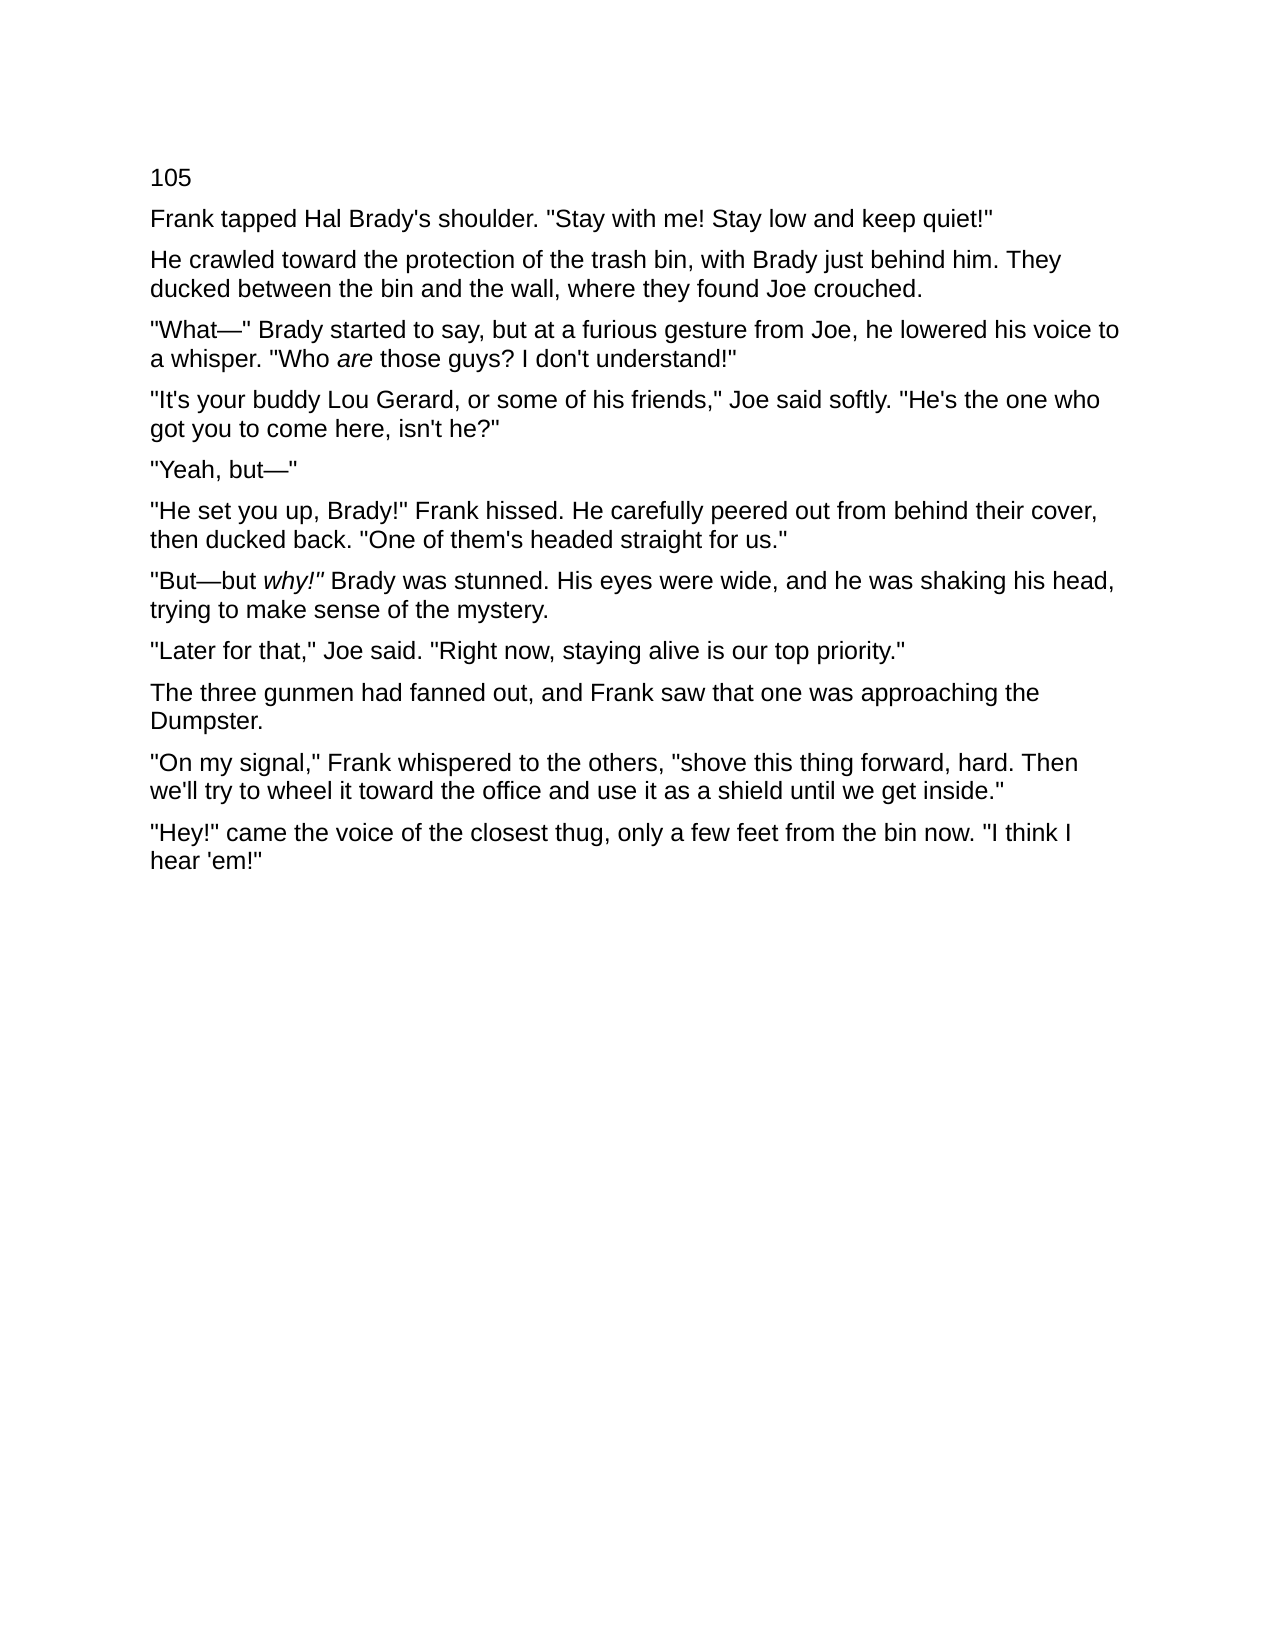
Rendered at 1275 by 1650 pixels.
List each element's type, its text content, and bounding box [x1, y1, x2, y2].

text The three gunmen had fanned out, and Frank saw that one was approaching the Dumpster. [150, 677, 1125, 735]
text "Later for that," Joe said. "Right now, staying alive is our top priority." [150, 636, 1125, 665]
text "What—" Brady started to say, but at a furious gesture from Joe, he lowered his voice to a whisper. "Who are those guys? I don't understand!" [150, 315, 1125, 372]
text "On my signal," Frank whispered to the others, "shove this thing forward, hard. Then we'll try to wheel it toward the office and use it as a shield until we get inside." [150, 747, 1125, 805]
text "He set you up, Brady!" Frank hissed. He carefully peered out from behind their cover, then ducked back. "One of them's headed straight for us." [150, 496, 1125, 554]
text "Yeah, but—" [150, 455, 1125, 484]
text "It's your buddy Lou Gerard, or some of his friends," Joe said softly. "He's the one who got you to come here, isn't he?" [150, 385, 1125, 442]
text 105 [150, 162, 1125, 191]
text "But—but why!" Brady was stunned. His eyes were wide, and he was shaking his head, trying to make sense of the mystery. [150, 566, 1125, 624]
text "Hey!" came the voice of the closest thug, only a few feet from the bin now. "I think I hear 'em!" [150, 817, 1125, 875]
text He crawled toward the protection of the trash bin, with Brady just behind him. They ducked between the bin and the wall, where they found Joe crouched. [150, 245, 1125, 302]
text Frank tapped Hal Brady's shoulder. "Stay with me! Stay low and keep quiet!" [150, 204, 1125, 232]
